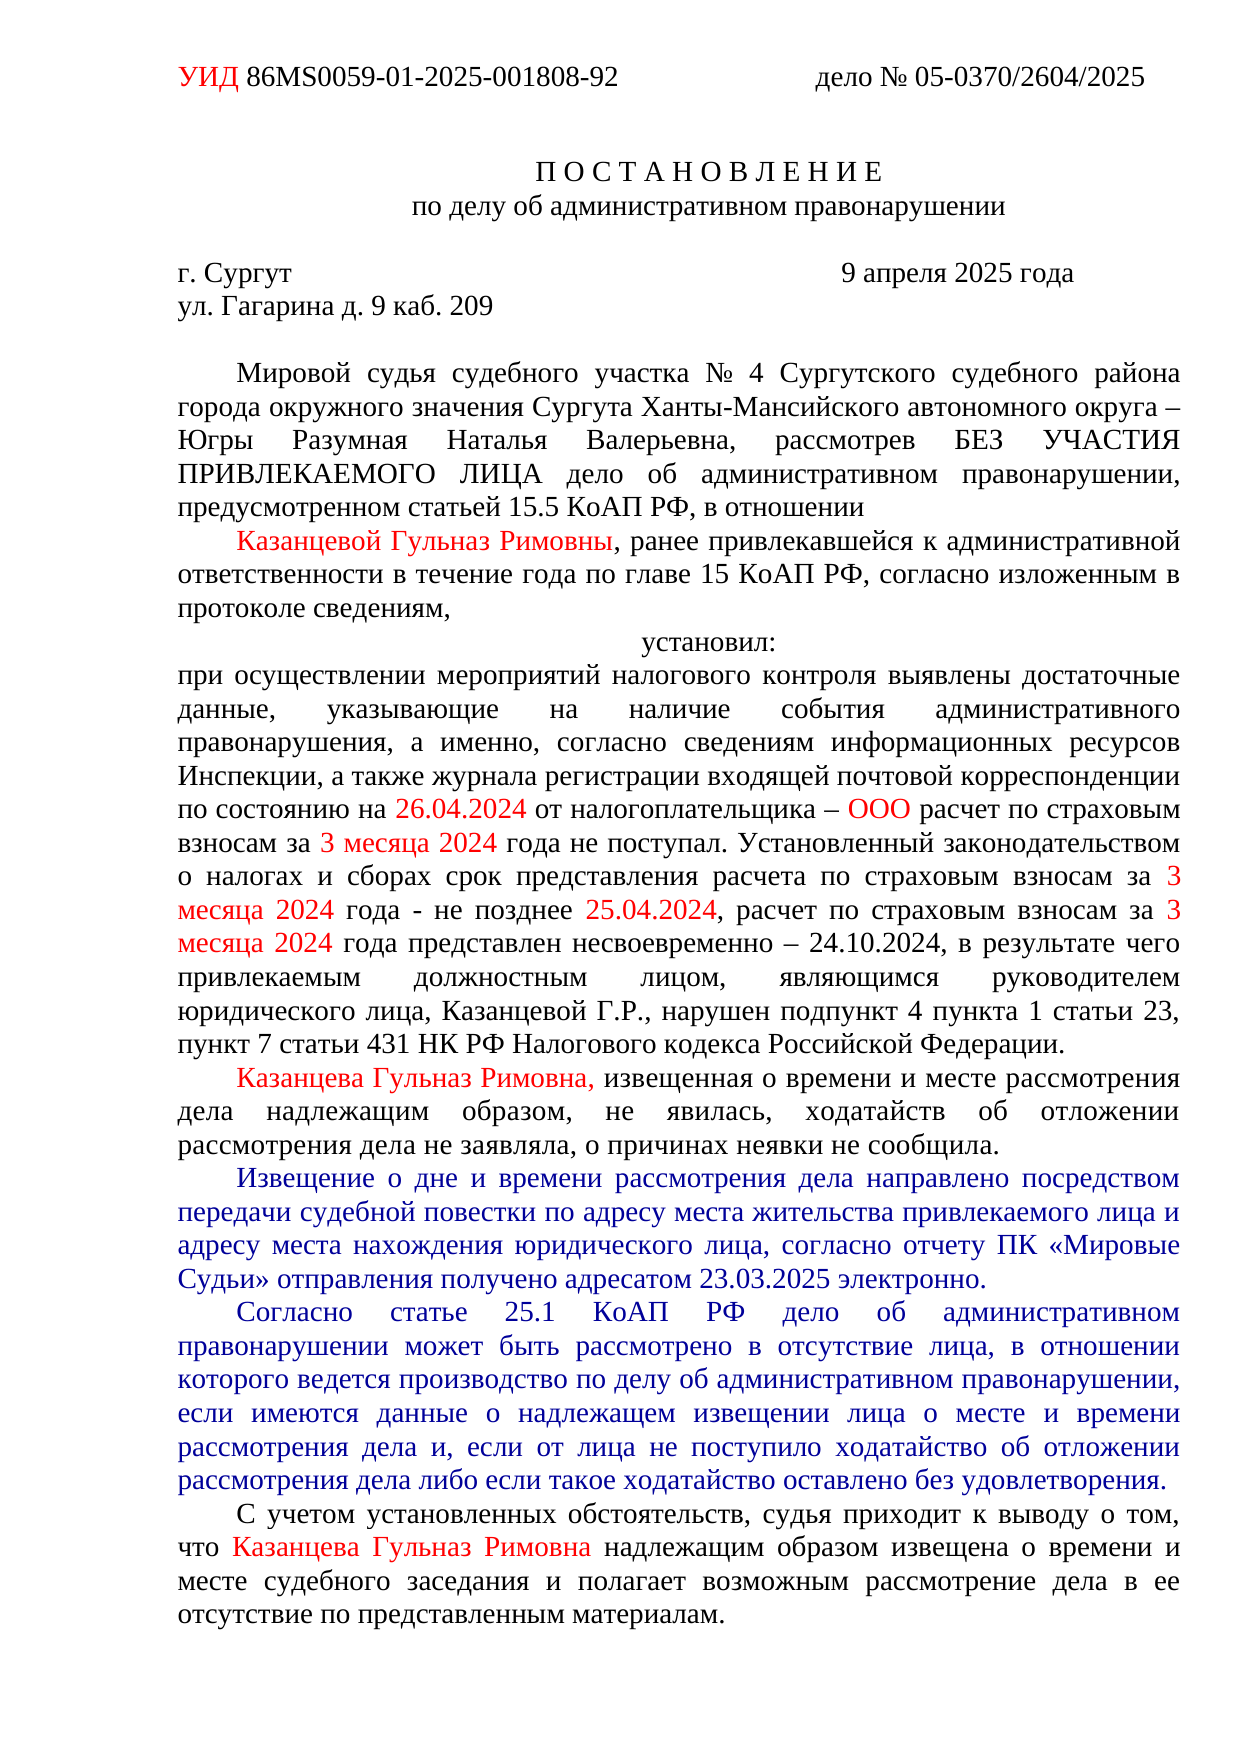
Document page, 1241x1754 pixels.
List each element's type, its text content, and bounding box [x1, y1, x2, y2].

text при осуществлении мероприятий налогового контроля выявлены достаточные данные, указывающие на наличие события административного правонарушения, а именно, согласно сведениям информационных ресурсов Инспекции, а также журнала регистрации входящей почтовой корреспонденции по состоянию на 26.04.2024 от налогоплательщика – ООО расчет по страховым взносам за 3 месяца 2024 года не поступал. Установленный законодательством о налогах и сборах срок представления расчета по страховым взносам за 3 месяца 2024 года - не позднее 25.04.2024, расчет по страховым взносам за 3 месяца 2024 года представлен несвоевременно – 24.10.2024, в результате чего привлекаемым должностным лицом, являющимся руководителем юридического лица, Казанцевой Г.Р., нарушен подпункт 4 пункта 1 статьи 23, пункт 7 статьи 431 НК РФ Налогового кодекса Российской Федерации. [177, 657, 1181, 1060]
text установил: [177, 624, 1181, 657]
text П О С Т А Н О В Л Е Н И Е [177, 154, 1181, 188]
text Мировой судья судебного участка № 4 Сургутского судебного района города окружного значения Сургута Ханты-Мансийского автономного округа – Югры Разумная Наталья Валерьевна, рассмотрев БЕЗ УЧАСТИЯ ПРИВЛЕКАЕМОГО ЛИЦА дело об административном правонарушении, предусмотренном статьей 15.5 КоАП РФ, в отношении [177, 355, 1181, 523]
text ул. Гагарина д. 9 каб. 209 [177, 288, 1181, 322]
text Казанцева Гульназ Римовна, извещенная о времени и месте рассмотрения дела надлежащим образом, не явилась, ходатайств об отложении рассмотрения дела не заявляла, о причинах неявки не сообщила. [177, 1060, 1181, 1160]
text С учетом установленных обстоятельств, судья приходит к выводу о том, что Казанцева Гульназ Римовна надлежащим образом извещена о времени и месте судебного заседания и полагает возможным рассмотрение дела в ее отсутствие по представленным материалам. [177, 1496, 1181, 1630]
text г. Сургут 9 апреля 2025 года [177, 255, 1181, 288]
text Казанцевой Гульназ Римовны, ранее привлекавшейся к административной ответственности в течение года по главе 15 КоАП РФ, согласно изложенным в протоколе сведениям, [177, 523, 1181, 624]
text по делу об административном правонарушении [177, 188, 1181, 221]
text Извещение о дне и времени рассмотрения дела направлено посредством передачи судебной повестки по адресу места жительства привлекаемого лица и адресу места нахождения юридического лица, согласно отчету ПК «Мировые Судьи» отправления получено адресатом 23.03.2025 электронно. [177, 1160, 1181, 1294]
text УИД 86MS0059-01-2025-001808-92 дело № 05-0370/2604/2025 [177, 59, 1181, 93]
text Согласно статье 25.1 КоАП РФ дело об административном правонарушении может быть рассмотрено в отсутствие лица, в отношении которого ведется производство по делу об административном правонарушении, если имеются данные о надлежащем извещении лица о месте и времени рассмотрения дела и, если от лица не поступило ходатайство об отложении рассмотрения дела либо если такое ходатайство оставлено без удовлетворения. [177, 1294, 1181, 1496]
